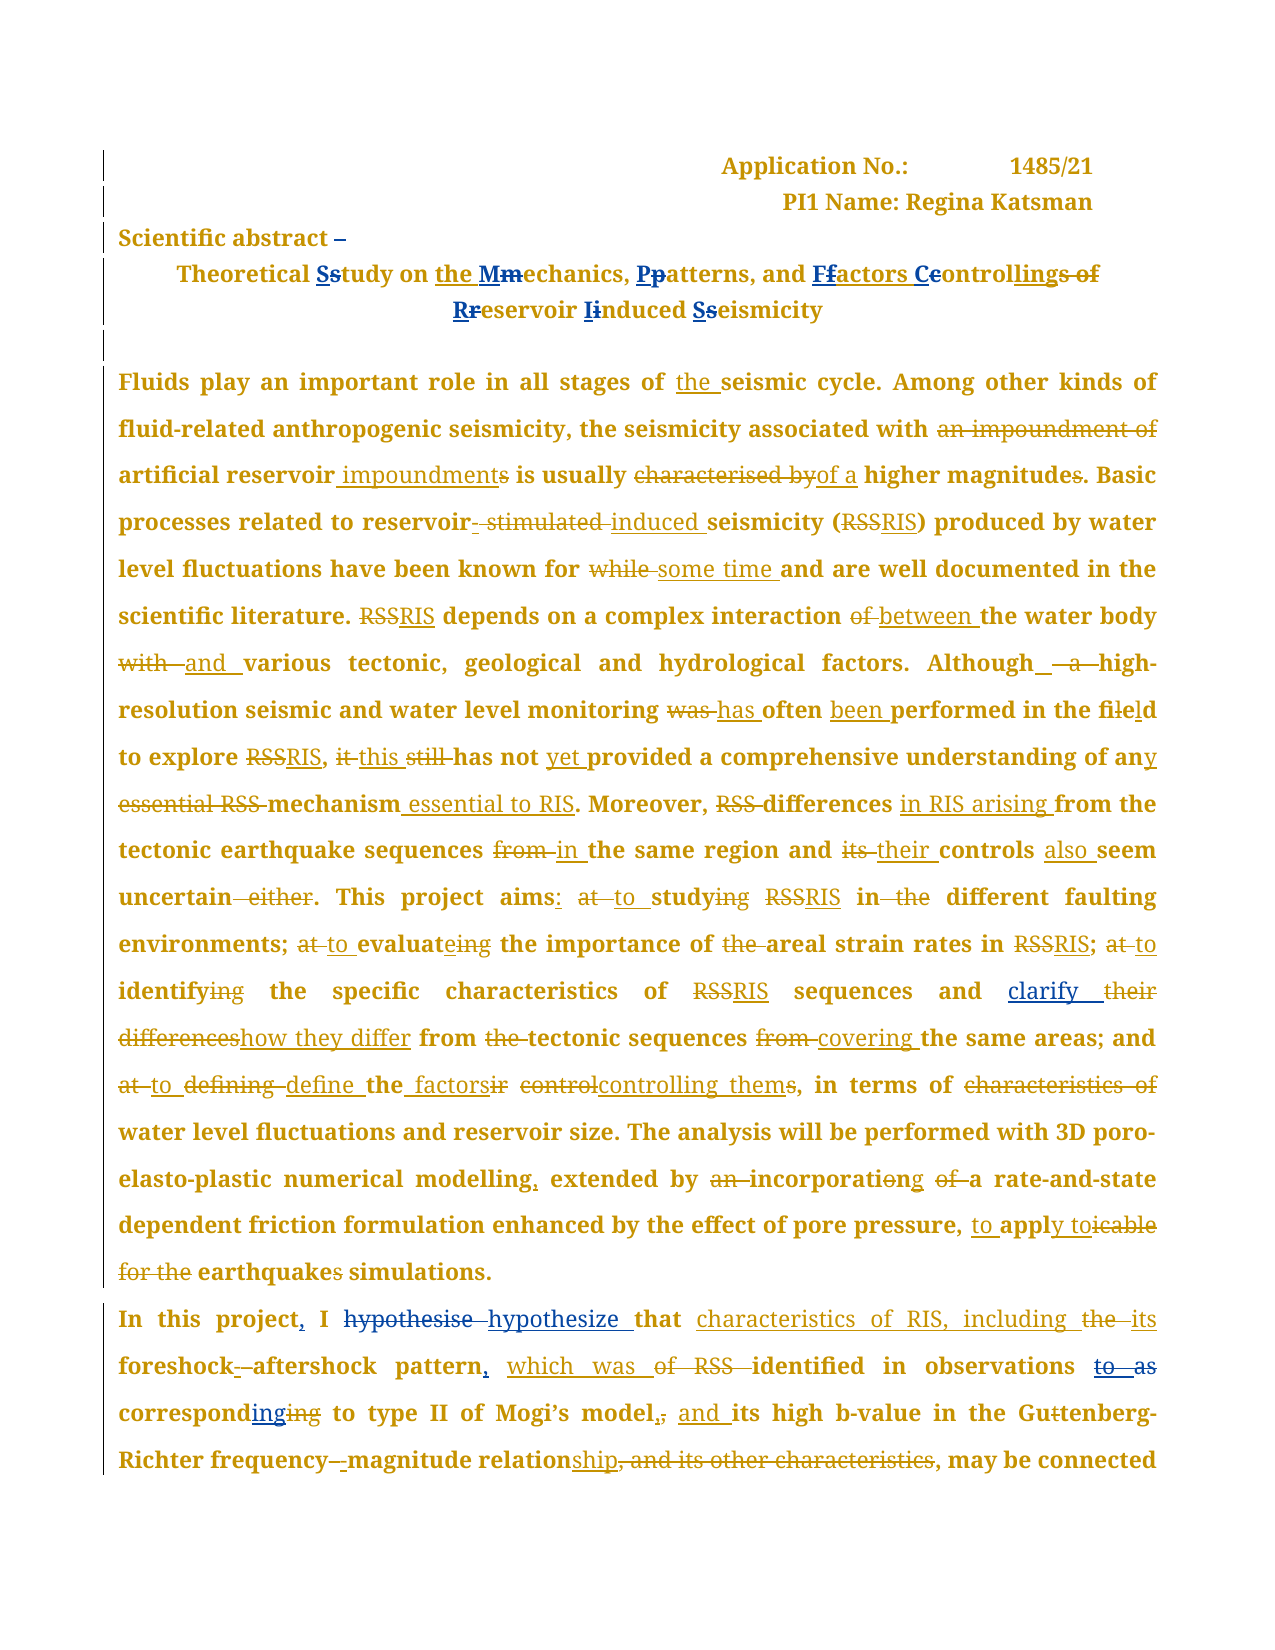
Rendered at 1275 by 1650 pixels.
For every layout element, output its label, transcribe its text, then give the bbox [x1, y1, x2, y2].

text Fluids play an important role in all stages of seismic cycle. Among other kinds of fluid-related anthropogenic seismicity, the seismicity associated with artificial reservoir is usually higher magnitude. Basic processes related to reservoirseismicity () produced by water level fluctuations have been known for and are well documented in the scientific literature. depends on a complex interaction the water body various tectonic, geological and hydrological factors. Althoughhigh-resolution seismic and water level monitoring often performed in the fied to explore , has not provided a comprehensive understanding of an mechanism. Moreover, differences from the tectonic earthquake sequences the same region and controls seem uncertain. This project aims study in different faulting environments; evaluat the importance of areal strain rates in ; identify the specific characteristics of sequences and from tectonic sequences the same areas; and the , in terms of water level fluctuations and reservoir size. The analysis will be performed with 3D poro-elasto-plastic numerical modelling extended by incorporatin a rate-and-state dependent friction formulation enhanced by the effect of pore pressure, appl earthquake simulations. [118, 366, 1157, 1287]
text Scientific abstract [118, 222, 1157, 253]
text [118, 1303, 1157, 1475]
text Application No.: 1485/21 [118, 150, 1157, 181]
text PI1 Name: Regina Katsman [118, 186, 1157, 217]
text Theoretical tudy on echanics, atterns, and ontrol eservoir nduced eismicity [118, 258, 1157, 325]
